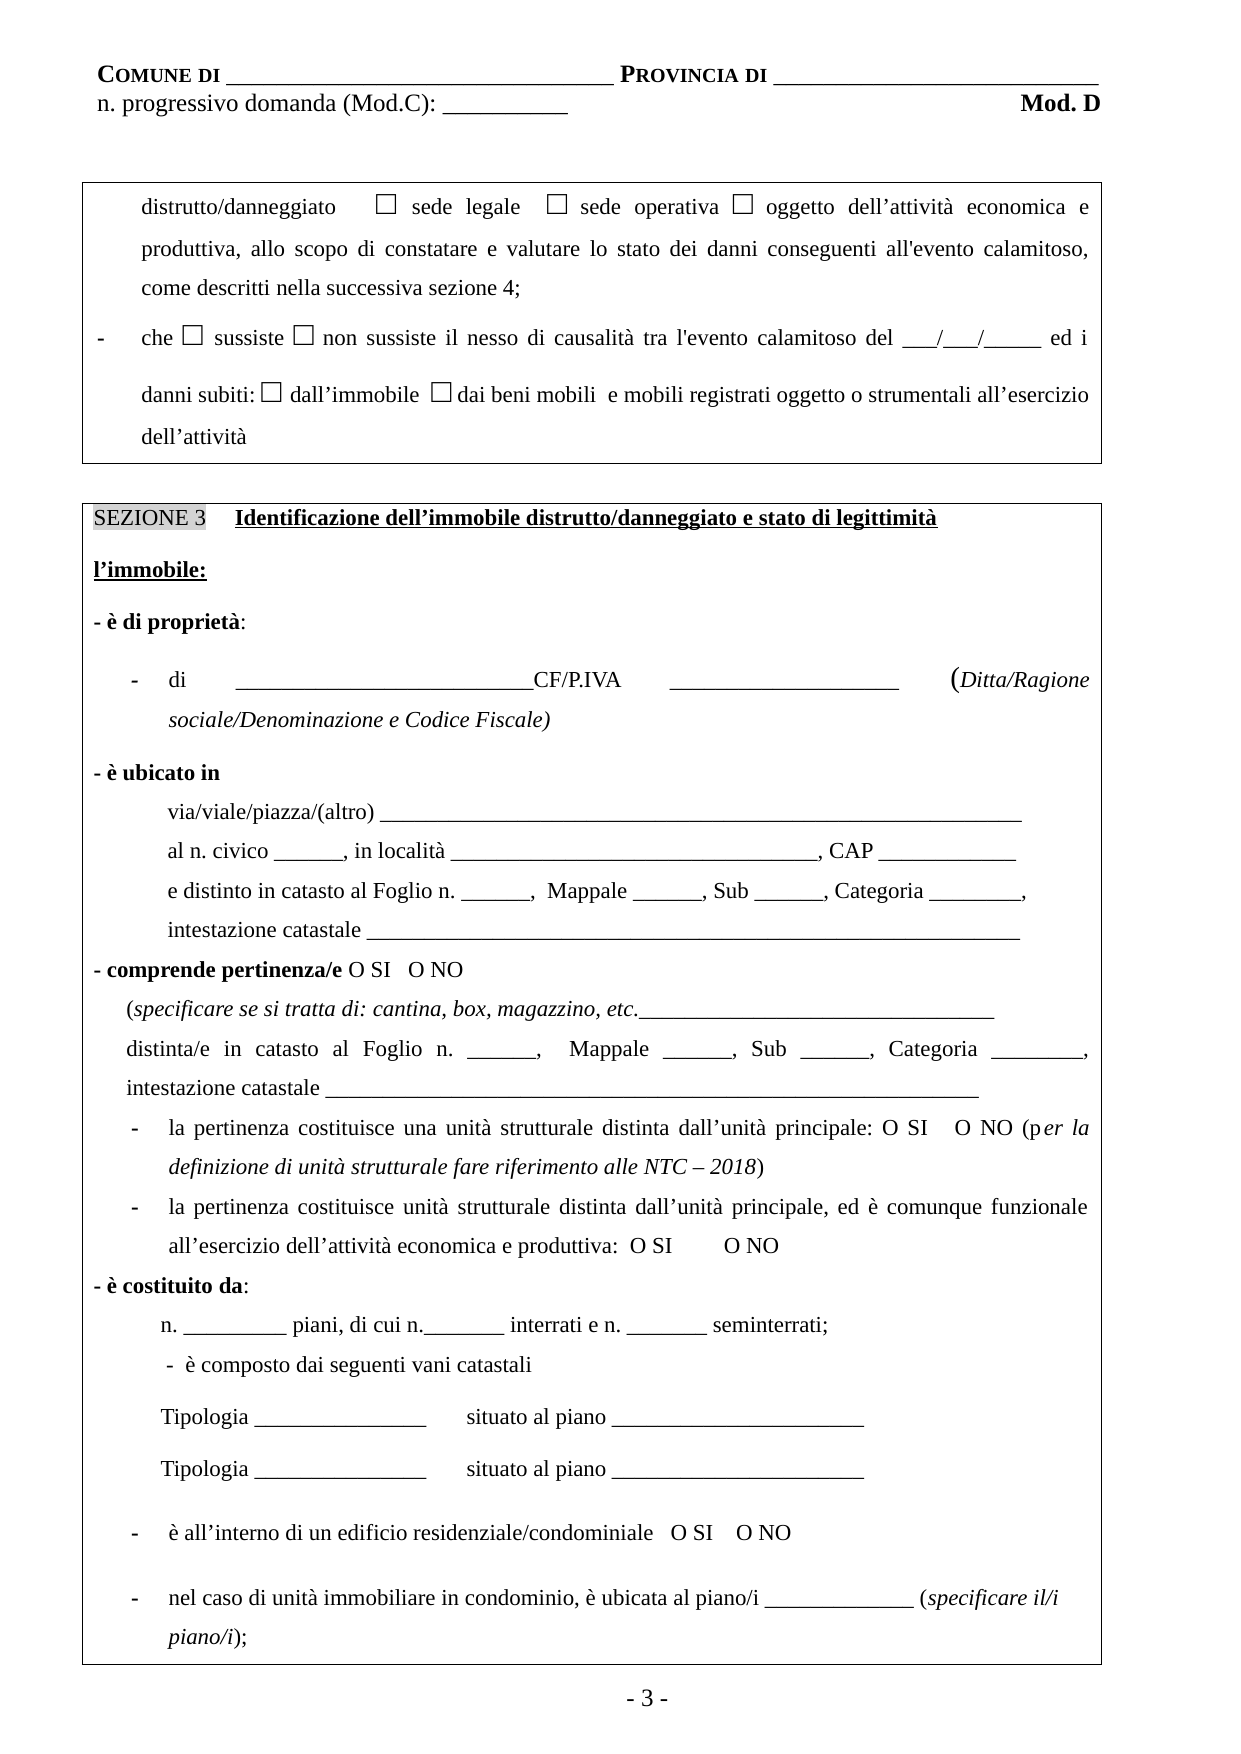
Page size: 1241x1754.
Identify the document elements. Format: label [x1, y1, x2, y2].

table_header [83, 183, 1101, 463]
table_header [83, 504, 1101, 1664]
